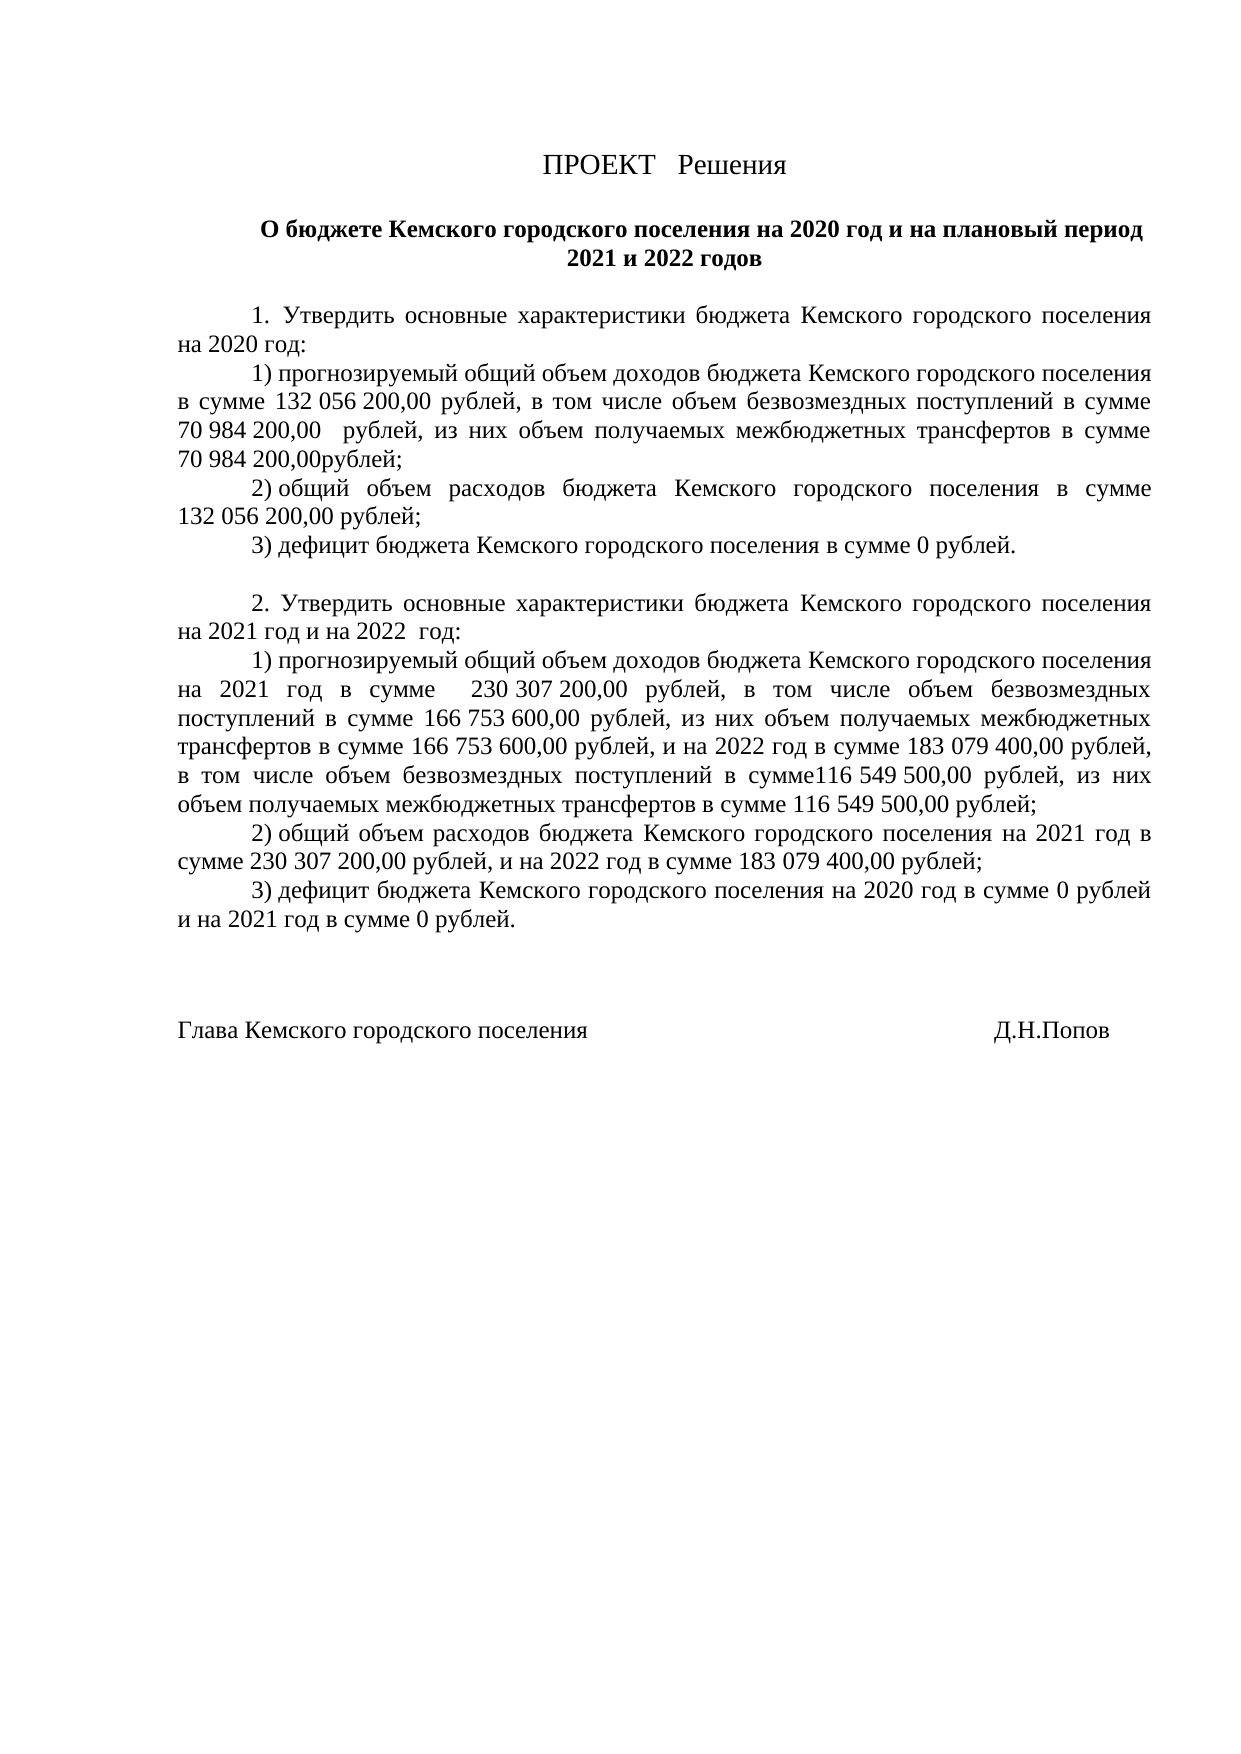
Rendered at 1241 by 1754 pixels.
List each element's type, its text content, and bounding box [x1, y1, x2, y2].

text ПРОЕКТ Решения [177, 147, 1152, 180]
text 3) дефицит бюджета Кемского городского поселения в сумме 0 рублей. [177, 530, 1152, 559]
text 1) прогнозируемый общий объем доходов бюджета Кемского городского поселения в сумме 132 056 200,00 рублей, в том числе объем безвозмездных поступлений в сумме 70 984 200,00 рублей, из них объем получаемых межбюджетных трансфертов в сумме 70 984 200,00рублей; [177, 358, 1152, 473]
text 1) прогнозируемый общий объем доходов бюджета Кемского городского поселения на 2021 год в сумме 230 307 200,00 рублей, в том числе объем безвозмездных поступлений в сумме 166 753 600,00 рублей, из них объем получаемых межбюджетных трансфертов в сумме 166 753 600,00 рублей, и на 2022 год в сумме 183 079 400,00 рублей, в том числе объем безвозмездных поступлений в сумме116 549 500,00 рублей, из них объем получаемых межбюджетных трансфертов в сумме 116 549 500,00 рублей; [177, 645, 1152, 818]
text 2) общий объем расходов бюджета Кемского городского поселения в сумме 132 056 200,00 рублей; [177, 473, 1152, 530]
text 2. Утвердить основные характеристики бюджета Кемского городского поселения на 2021 год и на 2022 год: [177, 588, 1152, 645]
text 2) общий объем расходов бюджета Кемского городского поселения на 2021 год в сумме 230 307 200,00 рублей, и на 2022 год в сумме 183 079 400,00 рублей; [177, 818, 1152, 875]
text 3) дефицит бюджета Кемского городского поселения на 2020 год в сумме 0 рублей и на 2021 год в сумме 0 рублей. [177, 875, 1152, 933]
text О бюджете Кемского городского поселения на 2020 год и на плановый период 2021 и 2022 годов [177, 214, 1152, 271]
text 1. Утвердить основные характеристики бюджета Кемского городского поселения на 2020 год: [177, 300, 1152, 358]
text Глава Кемского городского поселения Д.Н.Попов [177, 1015, 1152, 1044]
